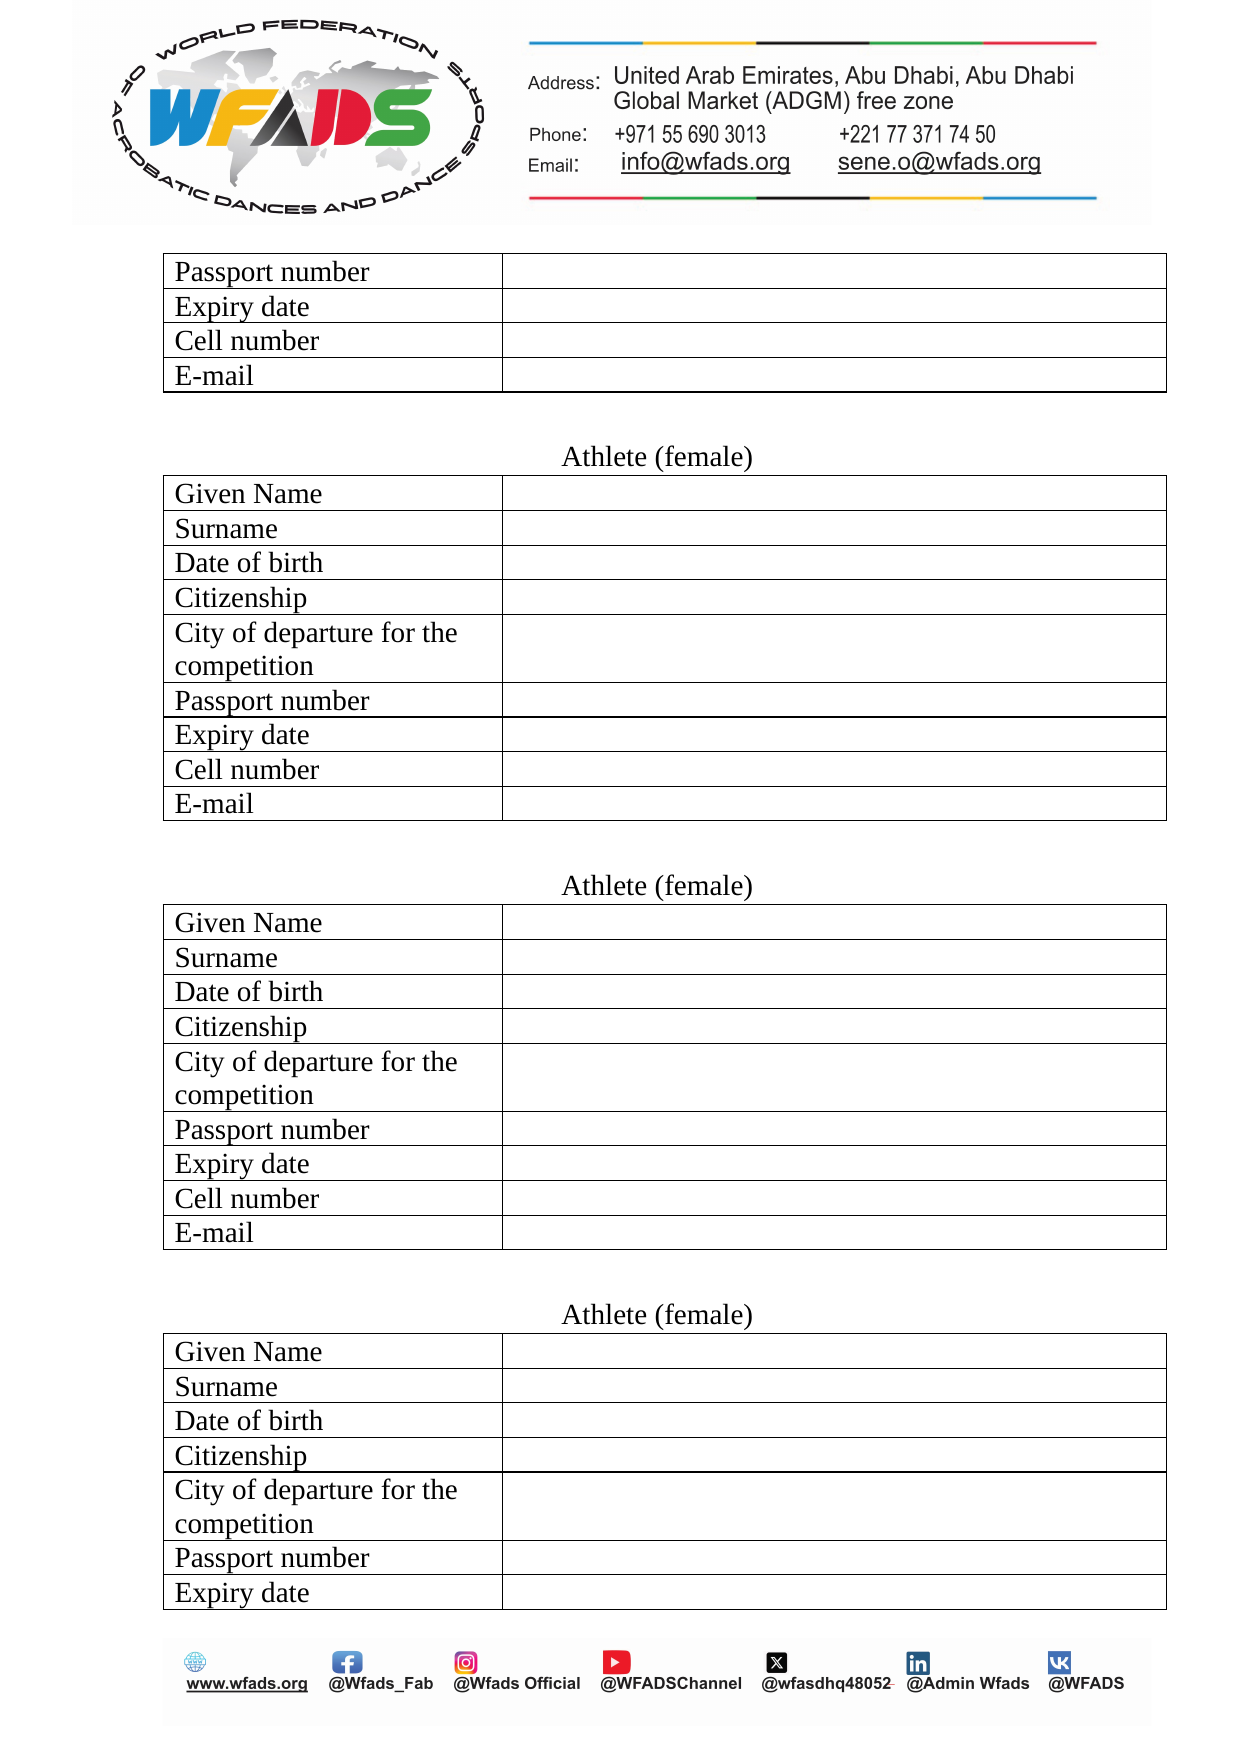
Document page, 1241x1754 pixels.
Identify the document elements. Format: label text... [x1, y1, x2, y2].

table_cell Expiry date [164, 289, 502, 322]
table_cell Citizenship [164, 1009, 502, 1043]
table_cell [503, 1044, 1166, 1111]
table_cell City of departure for the competition [164, 615, 502, 682]
table_cell [503, 1146, 1166, 1180]
table_cell Passport number [164, 683, 502, 716]
table_cell Expiry date [164, 1575, 502, 1609]
table_cell [503, 752, 1166, 786]
table_cell Date of birth [164, 1403, 502, 1437]
table_cell Passport number [164, 254, 502, 288]
picture [162, 1638, 1152, 1726]
table_header Given Name [164, 476, 502, 510]
table_header Given Name [164, 905, 502, 939]
table_header Given Name [164, 1334, 502, 1368]
table_header [503, 476, 1166, 510]
table_cell [503, 1009, 1166, 1043]
table_cell [503, 1369, 1166, 1402]
table_cell Expiry date [164, 718, 502, 751]
table_cell Cell number [164, 323, 502, 357]
table_cell Date of birth [164, 975, 502, 1008]
text Athlete (female) [162, 439, 1152, 473]
table_cell [503, 718, 1166, 751]
text Athlete (female) [162, 868, 1152, 902]
table_cell City of departure for the competition [164, 1473, 502, 1539]
table_cell [503, 1403, 1166, 1437]
table_cell [503, 1438, 1166, 1471]
table_cell [503, 1473, 1166, 1539]
table_cell Surname [164, 1369, 502, 1402]
table_cell [503, 511, 1166, 544]
table_cell [503, 323, 1166, 357]
table_header [503, 905, 1166, 939]
table_cell Surname [164, 511, 502, 544]
table_cell [503, 615, 1166, 682]
table_cell [503, 580, 1166, 614]
table_cell [503, 1181, 1166, 1214]
table_cell [503, 1541, 1166, 1574]
table_cell [503, 254, 1166, 288]
table_cell [503, 940, 1166, 973]
table_cell Cell number [164, 1181, 502, 1214]
table_header [503, 1334, 1166, 1368]
table_cell Date of birth [164, 546, 502, 579]
table_cell Expiry date [164, 1146, 502, 1180]
table_cell E-mail [164, 1216, 502, 1249]
table_cell E-mail [164, 787, 502, 820]
table_cell [503, 975, 1166, 1008]
table_cell Citizenship [164, 580, 502, 614]
table_cell [503, 358, 1166, 391]
table_cell Citizenship [164, 1438, 502, 1471]
table_cell [503, 546, 1166, 579]
table_cell [503, 683, 1166, 716]
table_cell [503, 1112, 1166, 1145]
table_cell [503, 1216, 1166, 1249]
table_cell Cell number [164, 752, 502, 786]
table_cell City of departure for the competition [164, 1044, 502, 1111]
table_cell [503, 289, 1166, 322]
table_cell Passport number [164, 1541, 502, 1574]
table_cell Surname [164, 940, 502, 973]
table_cell Passport number [164, 1112, 502, 1145]
table_cell [503, 787, 1166, 820]
table_cell [503, 1575, 1166, 1609]
table_cell E-mail [164, 358, 502, 391]
text Athlete (female) [162, 1297, 1152, 1331]
picture [72, 0, 1152, 225]
